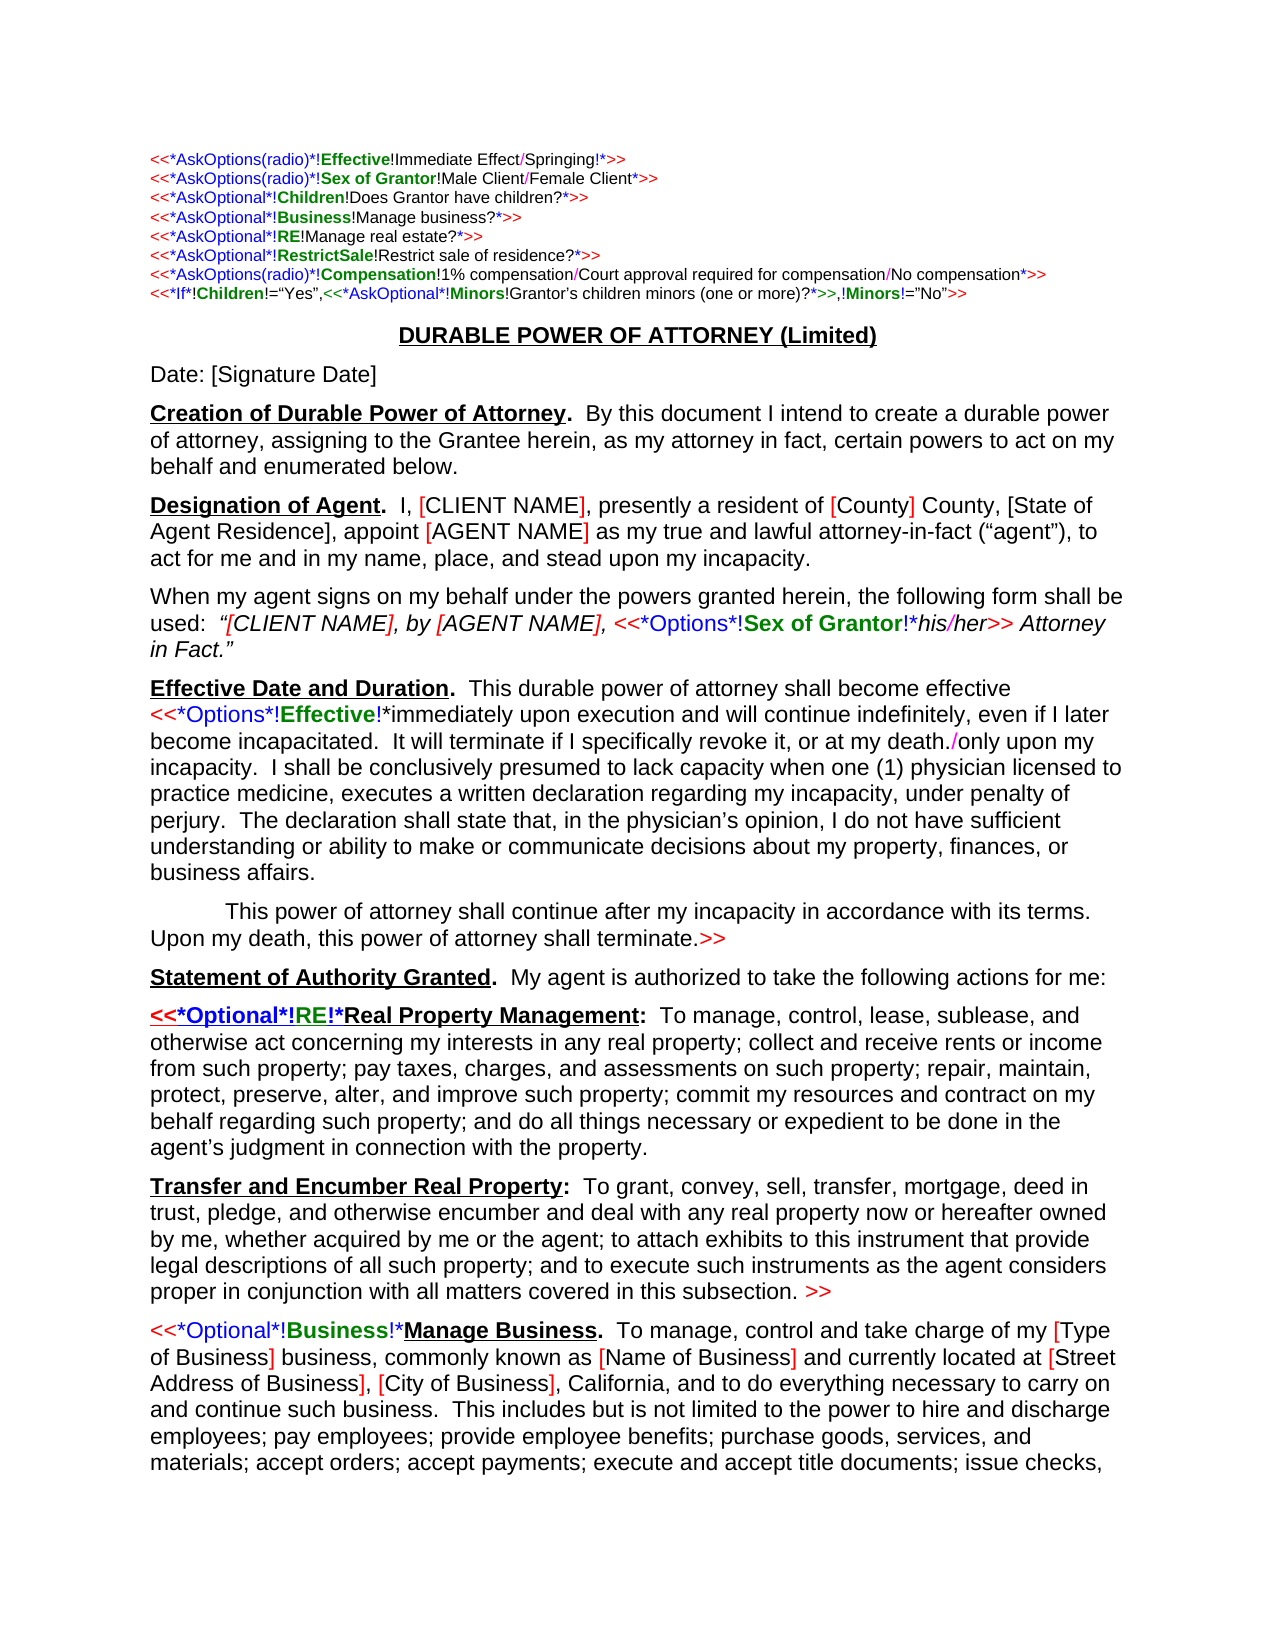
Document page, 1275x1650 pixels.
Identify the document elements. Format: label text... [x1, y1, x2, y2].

text <<*AskOptional*!Children!Does Grantor have children?*>> [150, 188, 1125, 207]
text This power of attorney shall continue after my incapacity in accordance with its terms. Upon my death, this power of attorney shall terminate.>> [150, 898, 1125, 951]
text <<*AskOptions(radio)*!Compensation!1% compensation/Court approval required for compensation/No compensation*>> [150, 265, 1125, 284]
text DURABLE POWER OF ATTORNEY (Limited) [150, 322, 1125, 349]
text Transfer and Encumber Real Property: To grant, convey, sell, transfer, mortgage, deed in trust, pledge, and otherwise encumber and deal with any real property now or hereafter owned by me, whether acquired by me or the agent; to attach exhibits to this instrument that provide legal descriptions of all such property; and to execute such instruments as the agent considers proper in conjunction with all matters covered in this subsection. >> [150, 1173, 1125, 1305]
text <<*AskOptional*!RE!Manage real estate?*>> [150, 227, 1125, 246]
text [150, 1317, 1125, 1475]
text Designation of Agent. I, [CLIENT NAME], presently a resident of [County] County, [State of Agent Residence], appoint [AGENT NAME] as my true and lawful attorney-in-fact (“agent”), to act for me and in my name, place, and stead upon my incapacity. [150, 492, 1125, 571]
text Effective Date and Duration. This durable power of attorney shall become effective <<*Options*!Effective!*immediately upon execution and will continue indefinitely, even if I later become incapacitated. It will terminate if I specifically revoke it, or at my death./only upon my incapacity. I shall be conclusively presumed to lack capacity when one (1) physician licensed to practice medicine, executes a written declaration regarding my incapacity, under penalty of perjury. The declaration shall state that, in the physician’s opinion, I do not have sufficient understanding or ability to make or communicate decisions about my property, finances, or business affairs. [150, 675, 1125, 886]
text When my agent signs on my behalf under the powers granted herein, the following form shall be used: “[CLIENT NAME], by [AGENT NAME], <<*Options*!Sex of Grantor!*his/her>> Attorney in Fact.” [150, 583, 1125, 662]
text Date: [Signature Date] [150, 361, 1125, 388]
text Statement of Authority Granted. My agent is authorized to take the following actions for me: [150, 963, 1125, 990]
text <<*AskOptions(radio)*!Effective!Immediate Effect/Springing!*>> [150, 150, 1125, 169]
text <<*If*!Children!=“Yes”,<<*AskOptional*!Minors!Grantor’s children minors (one or more)?*>>,!Minors!=”No”>> [150, 284, 1125, 303]
text <<*AskOptions(radio)*!Sex of Grantor!Male Client/Female Client*>> [150, 169, 1125, 188]
text <<*AskOptional*!RestrictSale!Restrict sale of residence?*>> [150, 246, 1125, 265]
text <<*Optional*!RE!*Real Property Management: To manage, control, lease, sublease, and otherwise act concerning my interests in any real property; collect and receive rents or income from such property; pay taxes, charges, and assessments on such property; repair, maintain, protect, preserve, alter, and improve such property; commit my resources and contract on my behalf regarding such property; and do all things necessary or expedient to be done in the agent’s judgment in connection with the property. [150, 1002, 1125, 1160]
text <<*AskOptional*!Business!Manage business?*>> [150, 207, 1125, 227]
text Creation of Durable Power of Attorney. By this document I intend to create a durable power of attorney, assigning to the Grantee herein, as my attorney in fact, certain powers to act on my behalf and enumerated below. [150, 400, 1125, 479]
